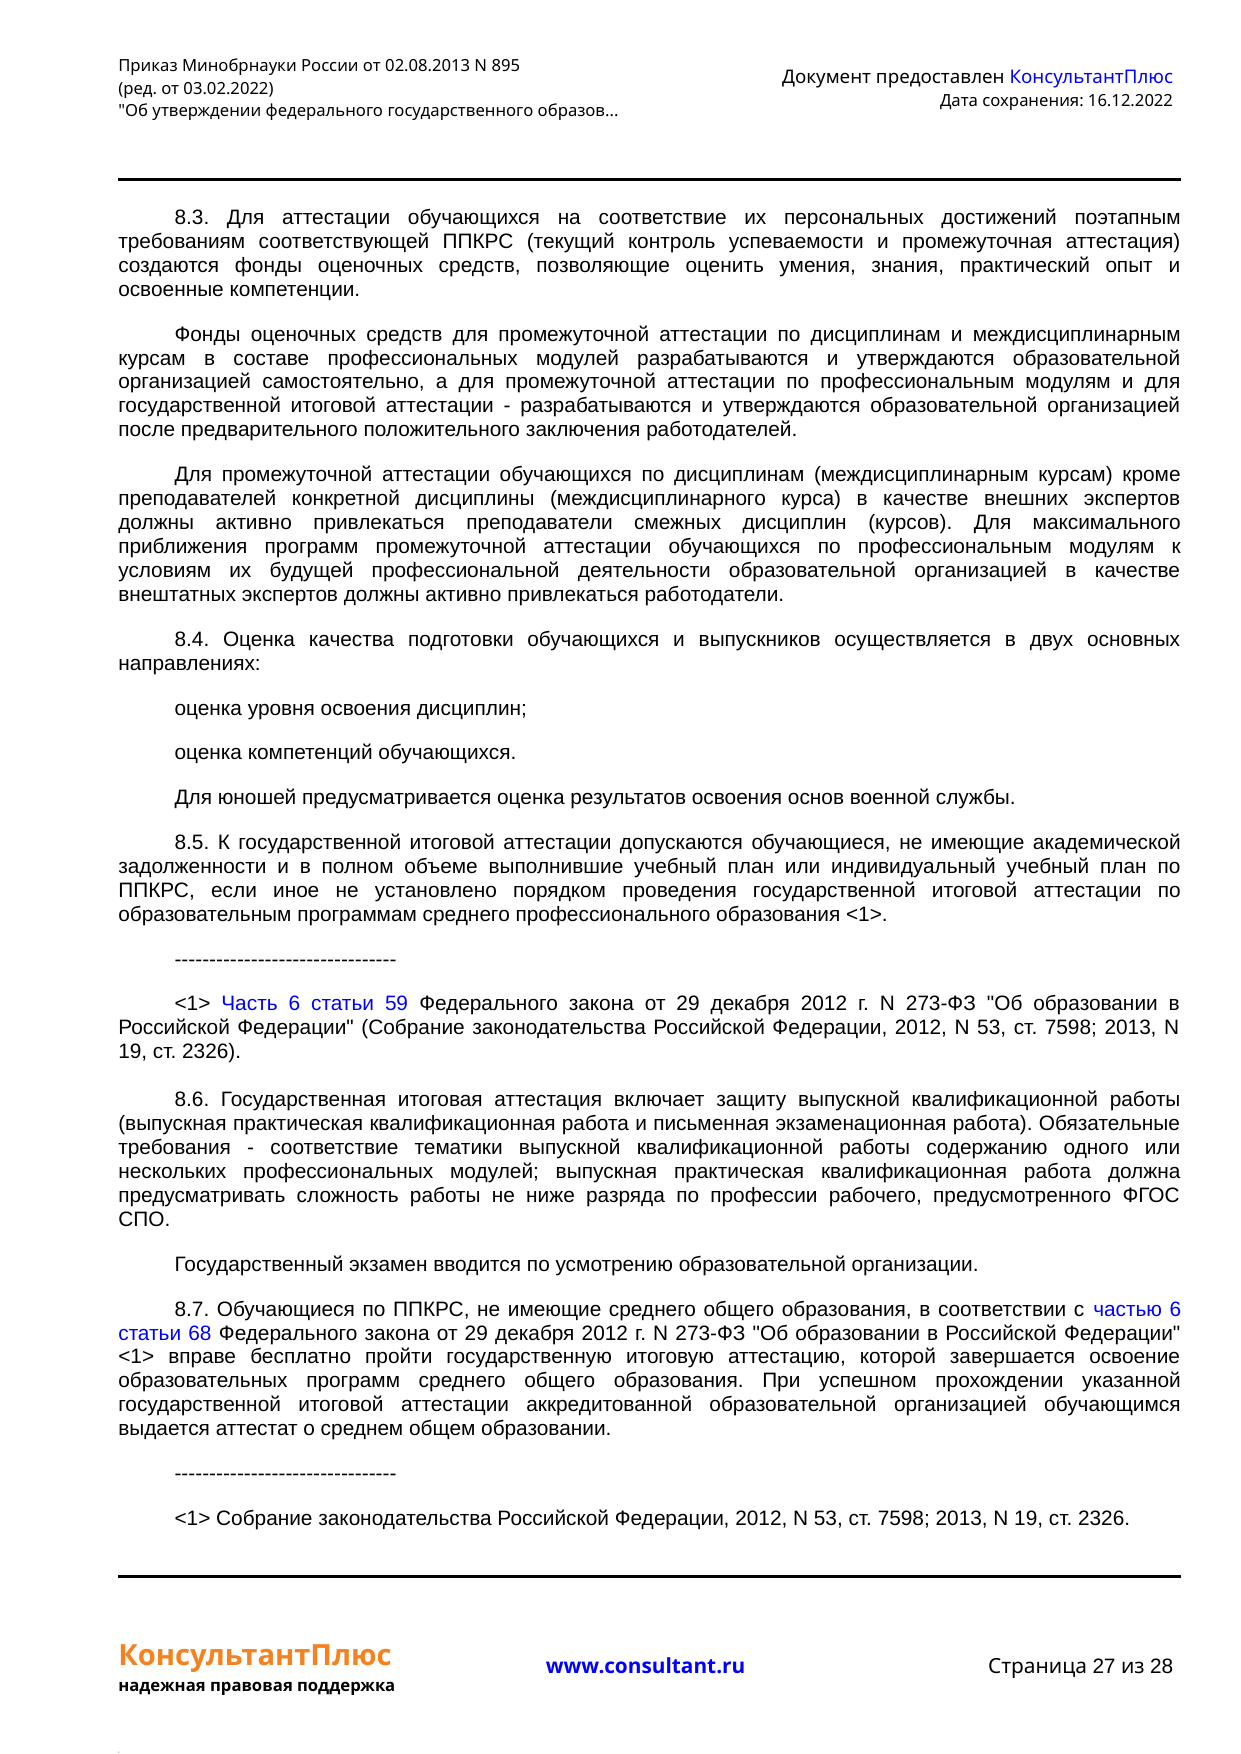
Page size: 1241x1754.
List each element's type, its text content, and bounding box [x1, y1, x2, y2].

text -------------------------------- [118, 946, 1181, 970]
text оценка компетенций обучающихся. [118, 740, 1181, 764]
text Для промежуточной аттестации обучающихся по дисциплинам (междисциплинарным курсам) кроме преподавателей конкретной дисциплины (междисциплинарного курса) в качестве внешних экспертов должны активно привлекаться преподаватели смежных дисциплин (курсов). Для максимального приближения программ промежуточной аттестации обучающихся по профессиональным модулям к условиям их будущей профессиональной деятельности образовательной организацией в качестве внештатных экспертов должны активно привлекаться работодатели. [118, 462, 1181, 606]
text 8.3. Для аттестации обучающихся на соответствие их персональных достижений поэтапным требованиям соответствующей ППКРС (текущий контроль успеваемости и промежуточная аттестация) создаются фонды оценочных средств, позволяющие оценить умения, знания, практический опыт и освоенные компетенции. [118, 205, 1181, 301]
text 8.5. К государственной итоговой аттестации допускаются обучающиеся, не имеющие академической задолженности и в полном объеме выполнившие учебный план или индивидуальный учебный план по ППКРС, если иное не установлено порядком проведения государственной итоговой аттестации по образовательным программам среднего профессионального образования <1>. [118, 830, 1181, 926]
text <1> Часть 6 статьи 59 Федерального закона от 29 декабря 2012 г. N 273-ФЗ "Об образовании в Российской Федерации" (Собрание законодательства Российской Федерации, 2012, N 53, ст. 7598; 2013, N 19, ст. 2326). [118, 991, 1181, 1063]
text оценка уровня освоения дисциплин; [118, 695, 1181, 719]
text 8.6. Государственная итоговая аттестация включает защиту выпускной квалификационной работы (выпускная практическая квалификационная работа и письменная экзаменационная работа). Обязательные требования - соответствие тематики выпускной квалификационной работы содержанию одного или нескольких профессиональных модулей; выпускная практическая квалификационная работа должна предусматривать сложность работы не ниже разряда по профессии рабочего, предусмотренного ФГОС СПО. [118, 1087, 1181, 1231]
text Для юношей предусматривается оценка результатов освоения основ военной службы. [118, 785, 1181, 809]
text 8.4. Оценка качества подготовки обучающихся и выпускников осуществляется в двух основных направлениях: [118, 627, 1181, 674]
text -------------------------------- [118, 1461, 1181, 1485]
text Фонды оценочных средств для промежуточной аттестации по дисциплинам и междисциплинарным курсам в составе профессиональных модулей разрабатываются и утверждаются образовательной организацией самостоятельно, а для промежуточной аттестации по профессиональным модулям и для государственной итоговой аттестации - разрабатываются и утверждаются образовательной организацией после предварительного положительного заключения работодателей. [118, 321, 1181, 441]
text Государственный экзамен вводится по усмотрению образовательной организации. [118, 1252, 1181, 1276]
text <1> Собрание законодательства Российской Федерации, 2012, N 53, ст. 7598; 2013, N 19, ст. 2326. [118, 1506, 1181, 1530]
text 8.7. Обучающиеся по ППКРС, не имеющие среднего общего образования, в соответствии с частью 6 статьи 68 Федерального закона от 29 декабря 2012 г. N 273-ФЗ "Об образовании в Российской Федерации" <1> вправе бесплатно пройти государственную итоговую аттестацию, которой завершается освоение образовательных программ среднего общего образования. При успешном прохождении указанной государственной итоговой аттестации аккредитованной образовательной организацией обучающимся выдается аттестат о среднем общем образовании. [118, 1296, 1181, 1440]
